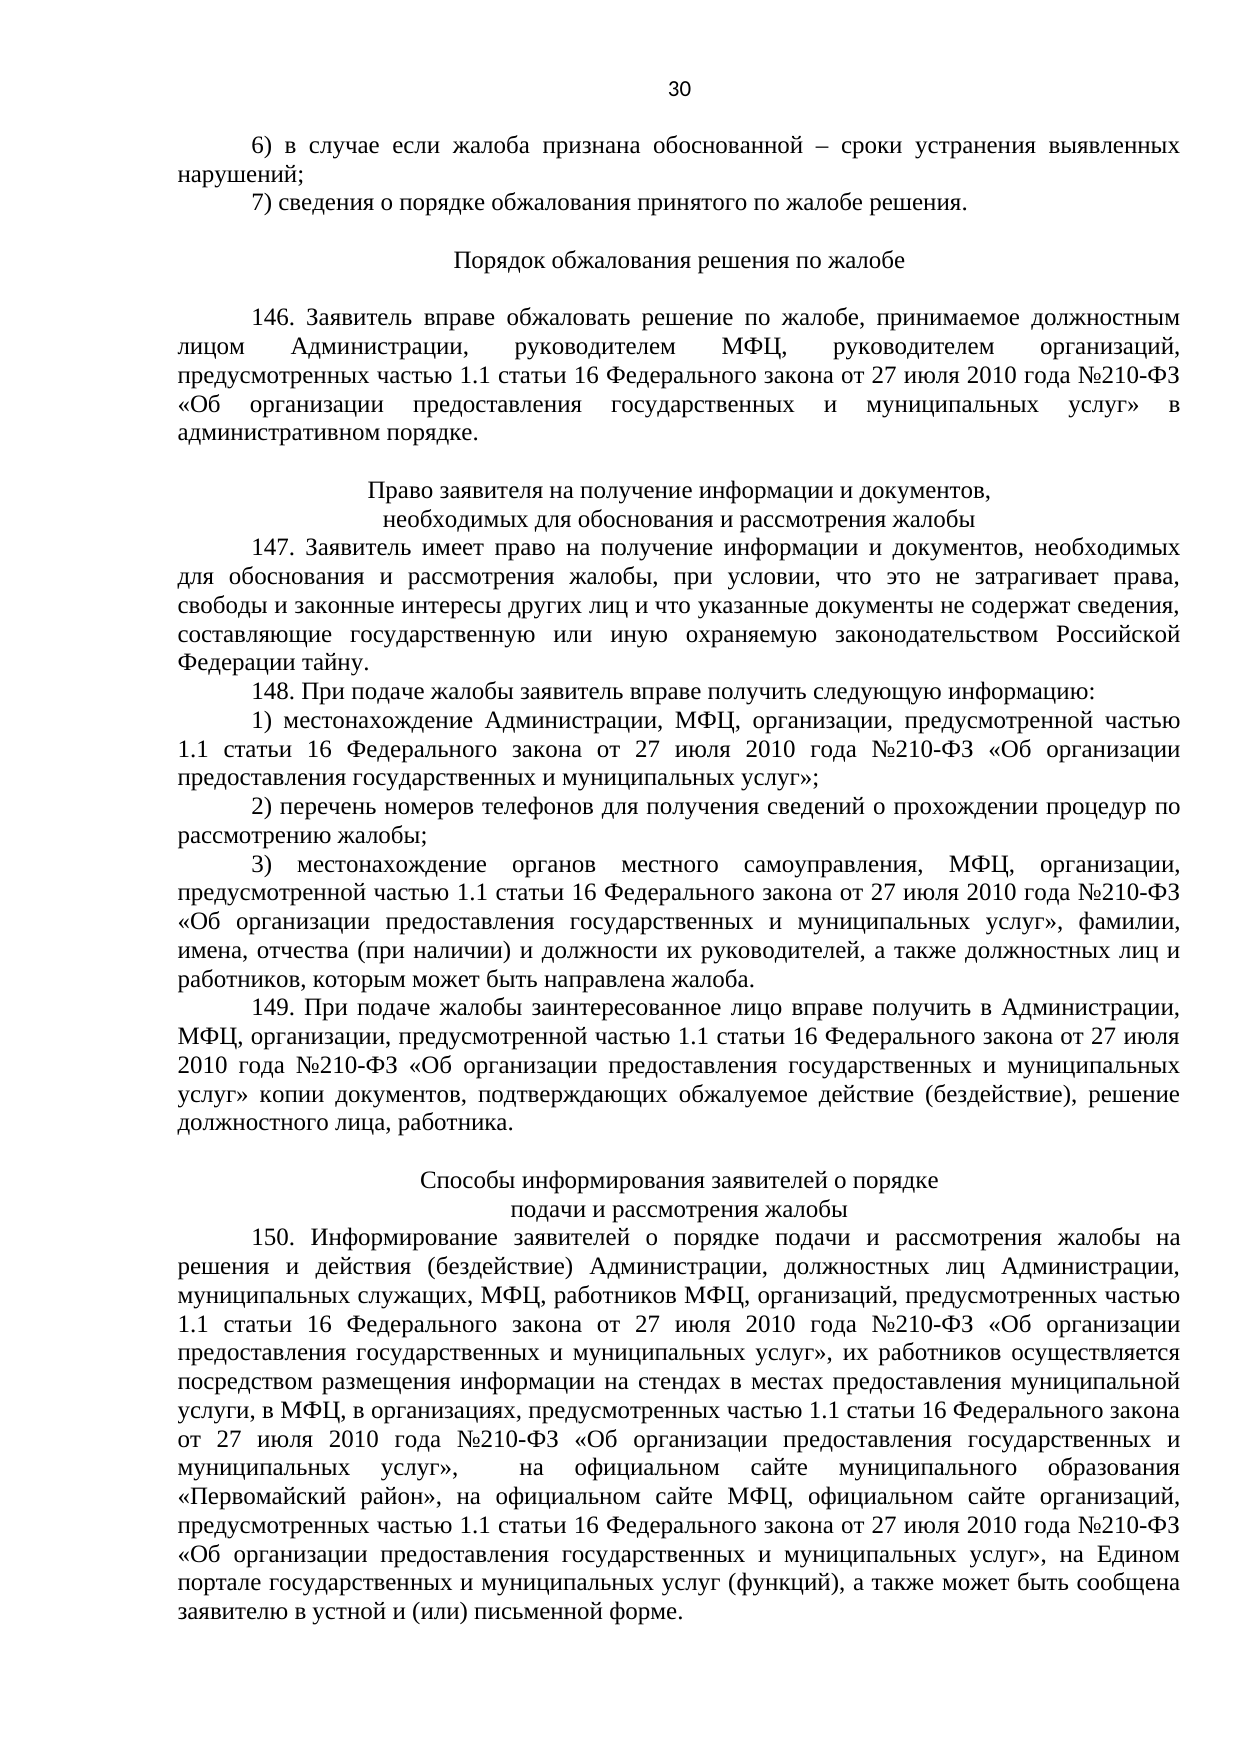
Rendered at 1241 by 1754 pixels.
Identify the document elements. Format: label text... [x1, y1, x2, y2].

text 6) в случае если жалоба признана обоснованной – сроки устранения выявленных нарушений; [177, 130, 1181, 187]
text 148. При подаче жалобы заявитель вправе получить следующую информацию: [177, 676, 1181, 705]
text Способы информирования заявителей о порядке [177, 1165, 1181, 1194]
text 147. Заявитель имеет право на получение информации и документов, необходимых для обоснования и рассмотрения жалобы, при условии, что это не затрагивает права, свободы и законные интересы других лиц и что указанные документы не содержат сведения, составляющие государственную или иную охраняемую законодательством Российской Федерации тайну. [177, 532, 1181, 676]
text 149. При подаче жалобы заинтересованное лицо вправе получить в Администрации, МФЦ, организации, предусмотренной частью 1.1 статьи 16 Федерального закона от 27 июля 2010 года №210-ФЗ «Об организации предоставления государственных и муниципальных услуг» копии документов, подтверждающих обжалуемое действие (бездействие), решение должностного лица, работника. [177, 992, 1181, 1136]
text 2) перечень номеров телефонов для получения сведений о прохождении процедур по рассмотрению жалобы; [177, 791, 1181, 849]
text 150. Информирование заявителей о порядке подачи и рассмотрения жалобы на решения и действия (бездействие) Администрации, должностных лиц Администрации, муниципальных служащих, МФЦ, работников МФЦ, организаций, предусмотренных частью 1.1 статьи 16 Федерального закона от 27 июля 2010 года №210-ФЗ «Об организации предоставления государственных и муниципальных услуг», их работников осуществляется посредством размещения информации на стендах в местах предоставления муниципальной услуги, в МФЦ, в организациях, предусмотренных частью 1.1 статьи 16 Федерального закона от 27 июля 2010 года №210-ФЗ «Об организации предоставления государственных и муниципальных услуг», на официальном сайте муниципального образования «Первомайский район», на официальном сайте МФЦ, официальном сайте организаций, предусмотренных частью 1.1 статьи 16 Федерального закона от 27 июля 2010 года №210-ФЗ «Об организации предоставления государственных и муниципальных услуг», на Едином портале государственных и муниципальных услуг (функций), а также может быть сообщена заявителю в устной и (или) письменной форме. [177, 1222, 1181, 1625]
text 7) сведения о порядке обжалования принятого по жалобе решения. [177, 187, 1181, 216]
text 1) местонахождение Администрации, МФЦ, организации, предусмотренной частью 1.1 статьи 16 Федерального закона от 27 июля 2010 года №210-ФЗ «Об организации предоставления государственных и муниципальных услуг»; [177, 705, 1181, 791]
text Право заявителя на получение информации и документов, [177, 475, 1181, 504]
text 146. Заявитель вправе обжаловать решение по жалобе, принимаемое должностным лицом Администрации, руководителем МФЦ, руководителем организаций, предусмотренных частью 1.1 статьи 16 Федерального закона от 27 июля 2010 года №210-ФЗ «Об организации предоставления государственных и муниципальных услуг» в административном порядке. [177, 302, 1181, 446]
text подачи и рассмотрения жалобы [177, 1194, 1181, 1222]
text 3) местонахождение органов местного самоуправления, МФЦ, организации, предусмотренной частью 1.1 статьи 16 Федерального закона от 27 июля 2010 года №210-ФЗ «Об организации предоставления государственных и муниципальных услуг», фамилии, имена, отчества (при наличии) и должности их руководителей, а также должностных лиц и работников, которым может быть направлена жалоба. [177, 849, 1181, 992]
text Порядок обжалования решения по жалобе [177, 245, 1181, 274]
text необходимых для обоснования и рассмотрения жалобы [177, 504, 1181, 532]
